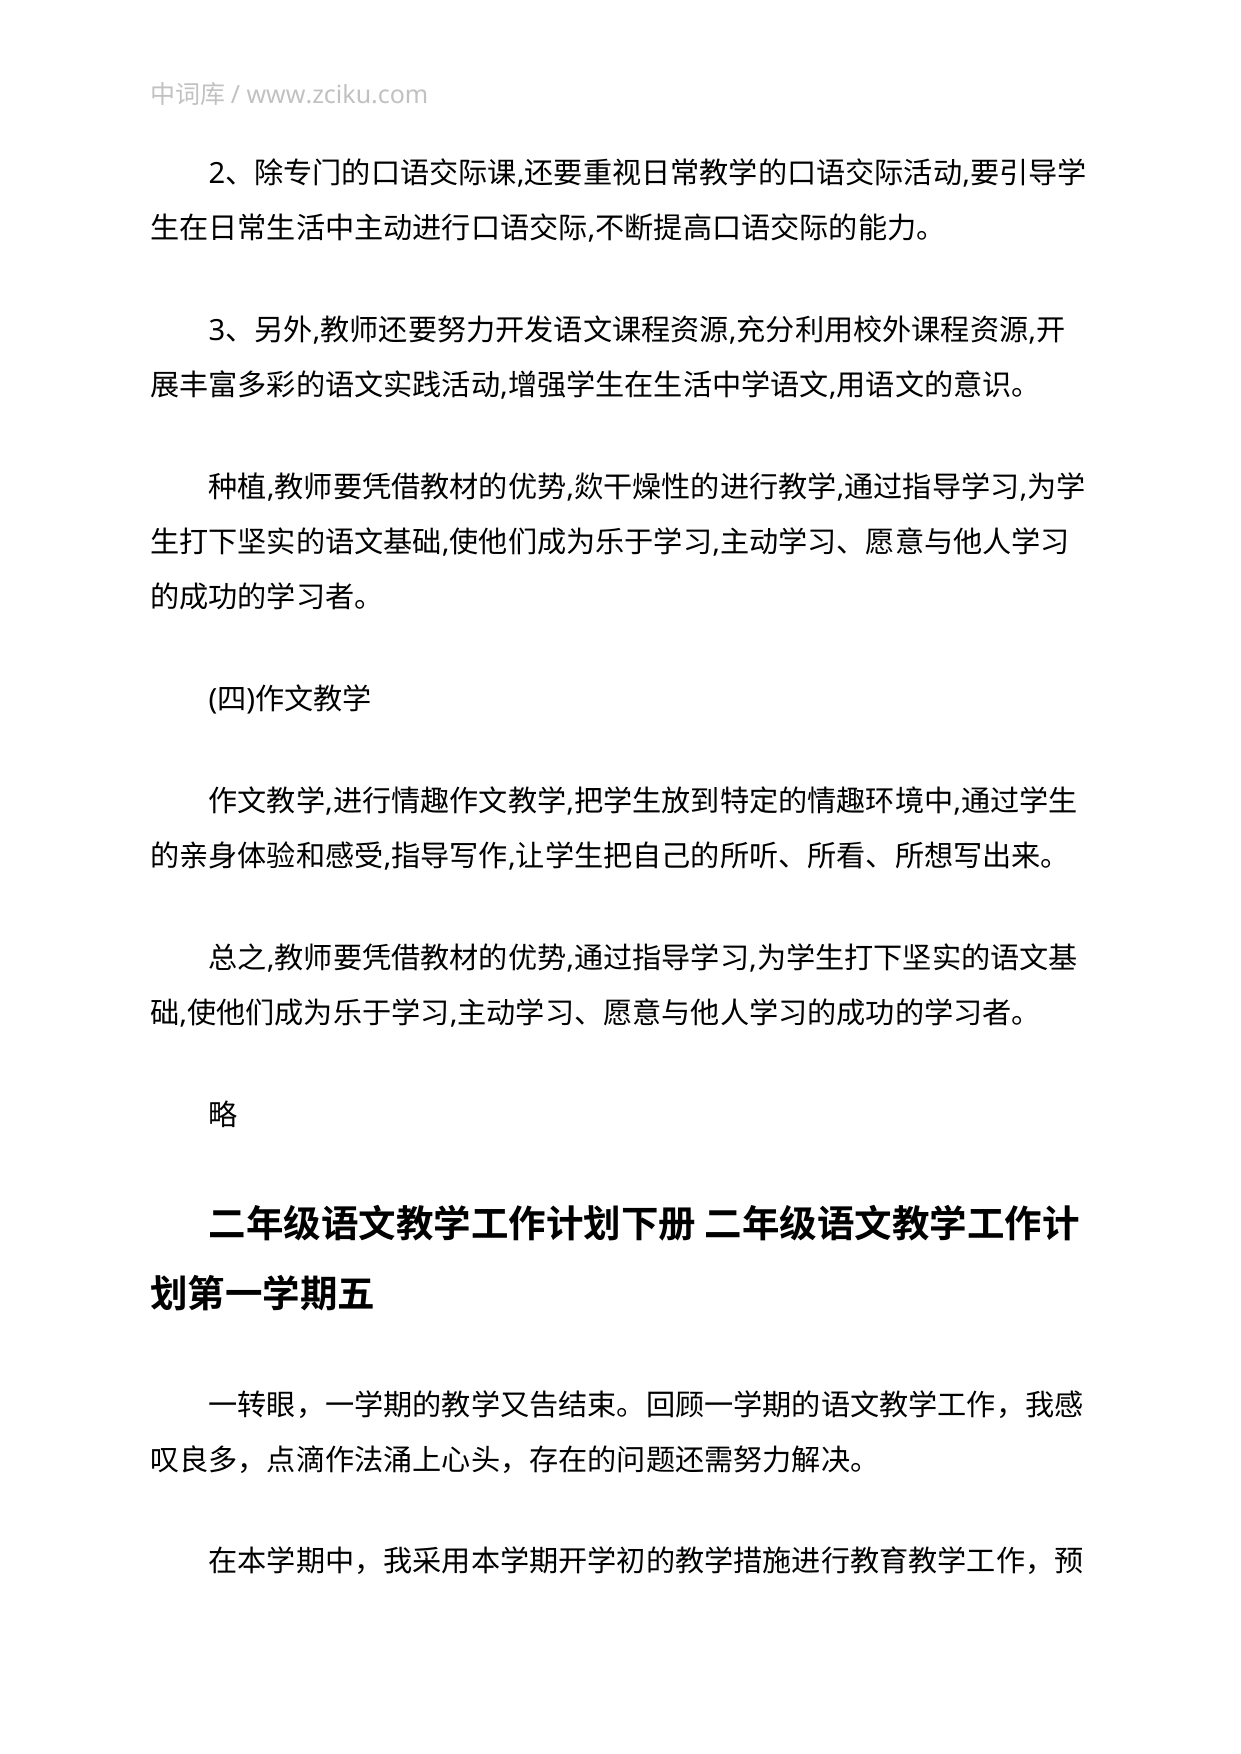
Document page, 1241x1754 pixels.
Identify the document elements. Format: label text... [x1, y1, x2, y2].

text 二年级语文教学工作计划下册 二年级语文教学工作计划第一学期五 [150, 1193, 1090, 1318]
text 2、除专门的口语交际课,还要重视日常教学的口语交际活动,要引导学生在日常生活中主动进行口语交际,不断提高口语交际的能力。 [150, 150, 1090, 247]
text 略 [150, 1092, 1090, 1134]
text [150, 1538, 1090, 1580]
text 总之,教师要凭借教材的优势,通过指导学习,为学生打下坚实的语文基础,使他们成为乐于学习,主动学习、愿意与他人学习的成功的学习者。 [150, 935, 1090, 1032]
text (四)作文教学 [150, 676, 1090, 718]
text 3、另外,教师还要努力开发语文课程资源,充分利用校外课程资源,开展丰富多彩的语文实践活动,增强学生在生活中学语文,用语文的意识。 [150, 307, 1090, 404]
text 一转眼，一学期的教学又告结束。回顾一学期的语文教学工作，我感叹良多，点滴作法涌上心头，存在的问题还需努力解决。 [150, 1381, 1090, 1478]
text 种植,教师要凭借教材的优势,欻干燥性的进行教学,通过指导学习,为学生打下坚实的语文基础,使他们成为乐于学习,主动学习、愿意与他人学习的成功的学习者。 [150, 464, 1090, 616]
text 作文教学,进行情趣作文教学,把学生放到特定的情趣环境中,通过学生的亲身体验和感受,指导写作,让学生把自己的所听、所看、所想写出来。 [150, 778, 1090, 875]
